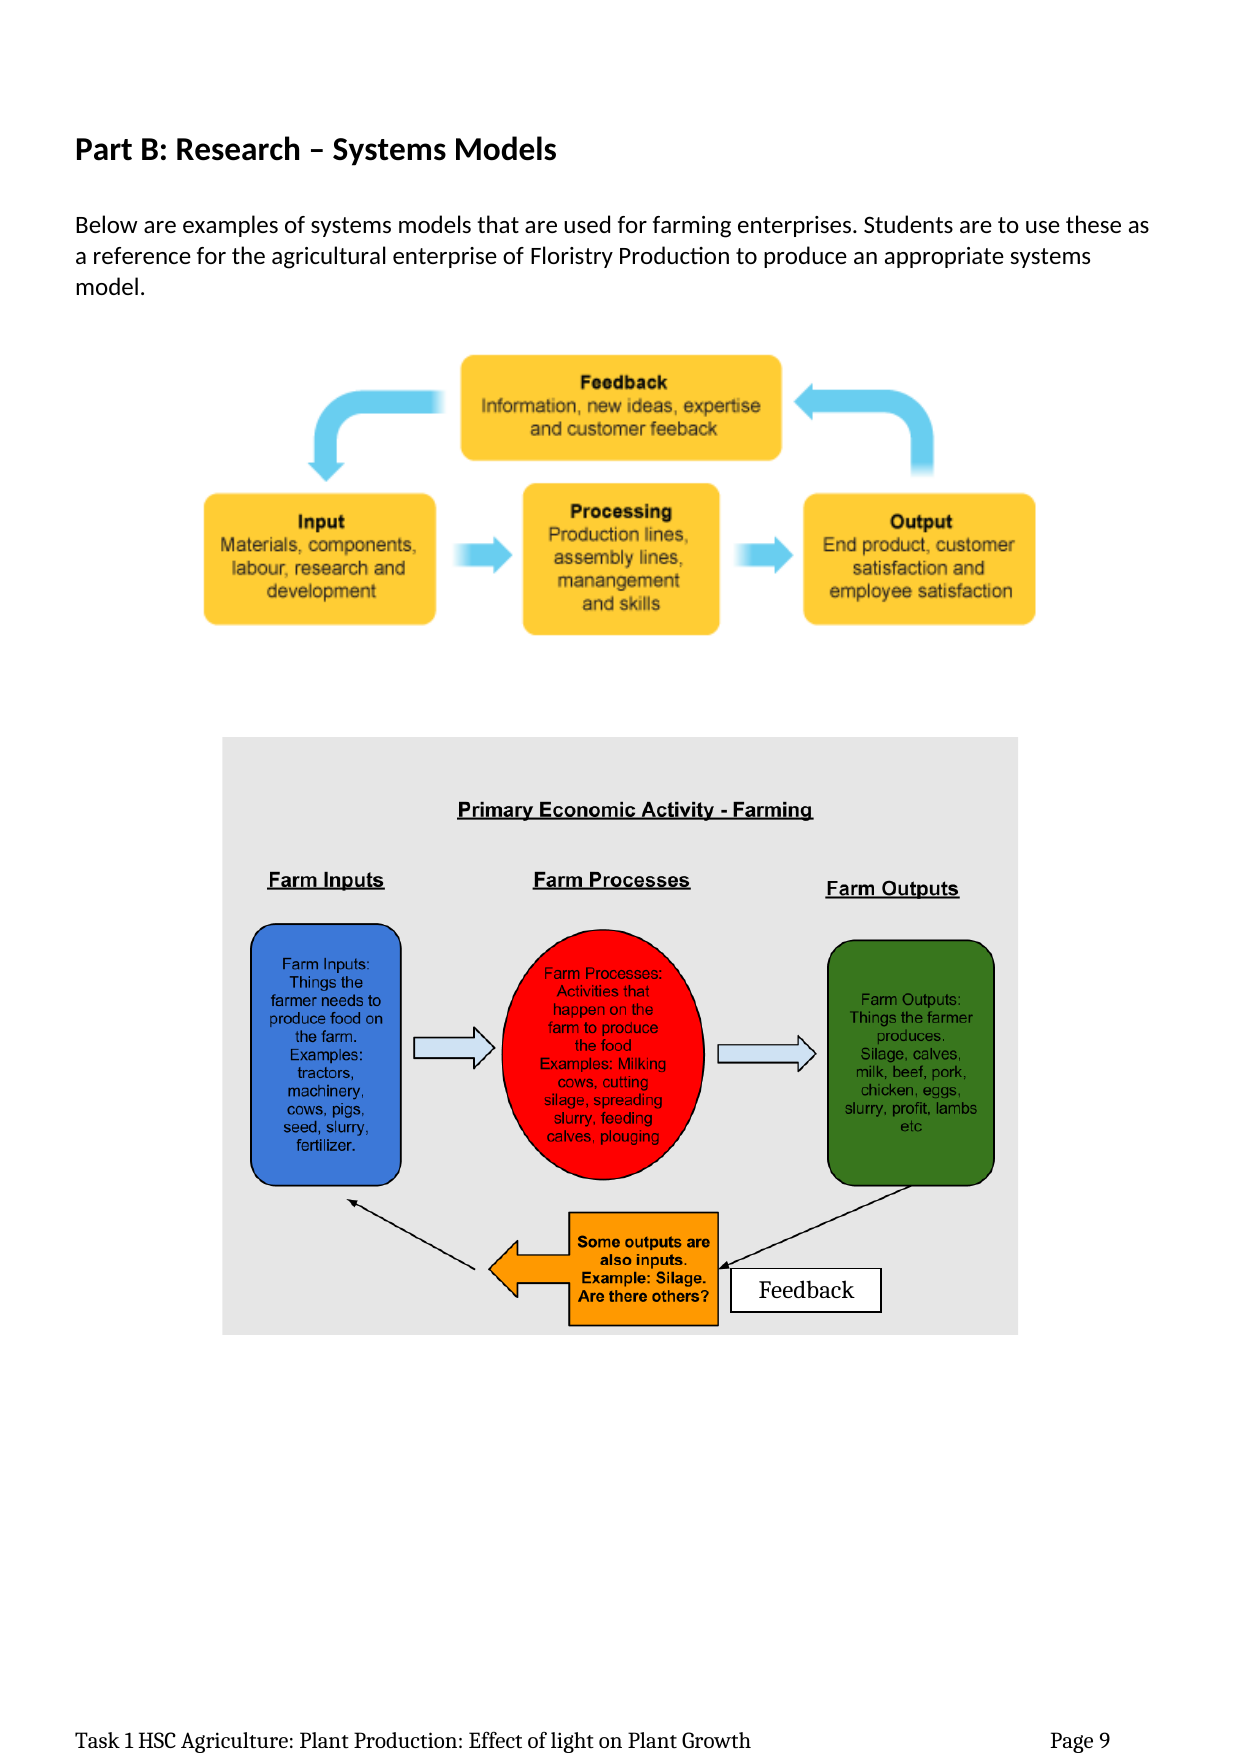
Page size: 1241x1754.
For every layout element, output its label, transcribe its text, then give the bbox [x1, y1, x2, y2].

text Part B: Research – Systems Models [75, 128, 1165, 169]
picture [190, 342, 1050, 656]
text Below are examples of systems models that are used for farming enterprises. Students are to use these as a reference for the agricultural enterprise of Floristry Production to produce an appropriate systems model. [75, 210, 1165, 301]
picture [222, 737, 1019, 1335]
